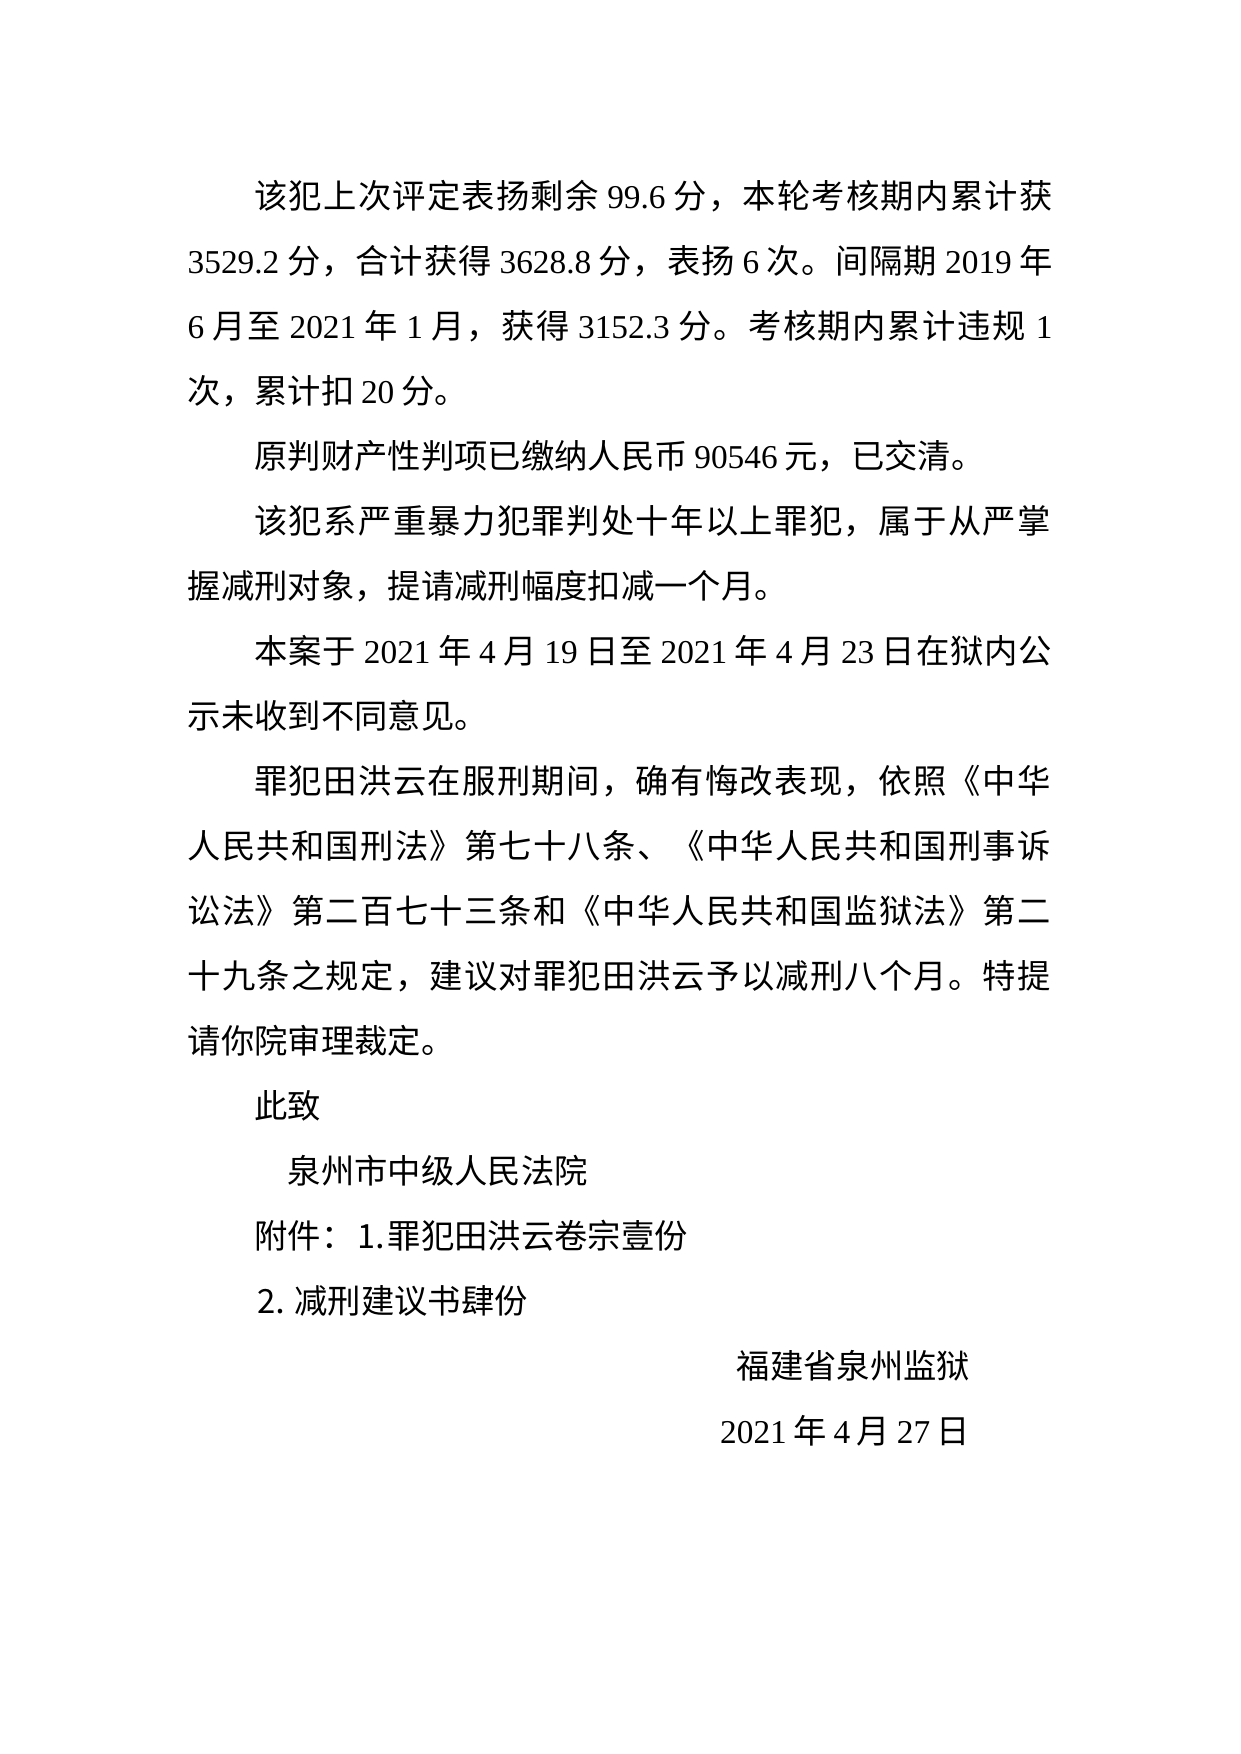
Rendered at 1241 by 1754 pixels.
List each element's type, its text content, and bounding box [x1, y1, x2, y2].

text 罪犯田洪云在服刑期间，确有悔改表现，依照《中华人民共和国刑法》第七十八条、《中华人民共和国刑事诉讼法》第二百七十三条和《中华人民共和国监狱法》第二十九条之规定，建议对罪犯田洪云予以减刑八个月。特提请你院审理裁定。 [187, 747, 1053, 1072]
text 原判财产性判项已缴纳人民币90546元，已交清。 [187, 422, 1053, 487]
text 本案于2021年4月19日至2021年4月23日在狱内公示未收到不同意见。 [187, 617, 1053, 747]
text 该犯上次评定表扬剩余99.6分，本轮考核期内累计获3529.2分，合计获得3628.8分，表扬6次。间隔期2019年6月至2021年1月，获得3152.3分。考核期内累计违规1次，累计扣20分。 [187, 162, 1053, 422]
text 泉州市中级人民法院 [187, 1137, 1053, 1202]
text 福建省泉州监狱 [187, 1332, 970, 1397]
text 附件：⒈罪犯田洪云卷宗壹份 [187, 1202, 1053, 1267]
text 此致 [187, 1072, 1053, 1137]
text ⒉减刑建议书肆份 [187, 1267, 1053, 1332]
text 2021年4月27日 [187, 1397, 970, 1462]
text 该犯系严重暴力犯罪判处十年以上罪犯，属于从严掌握减刑对象，提请减刑幅度扣减一个月。 [187, 487, 1053, 617]
